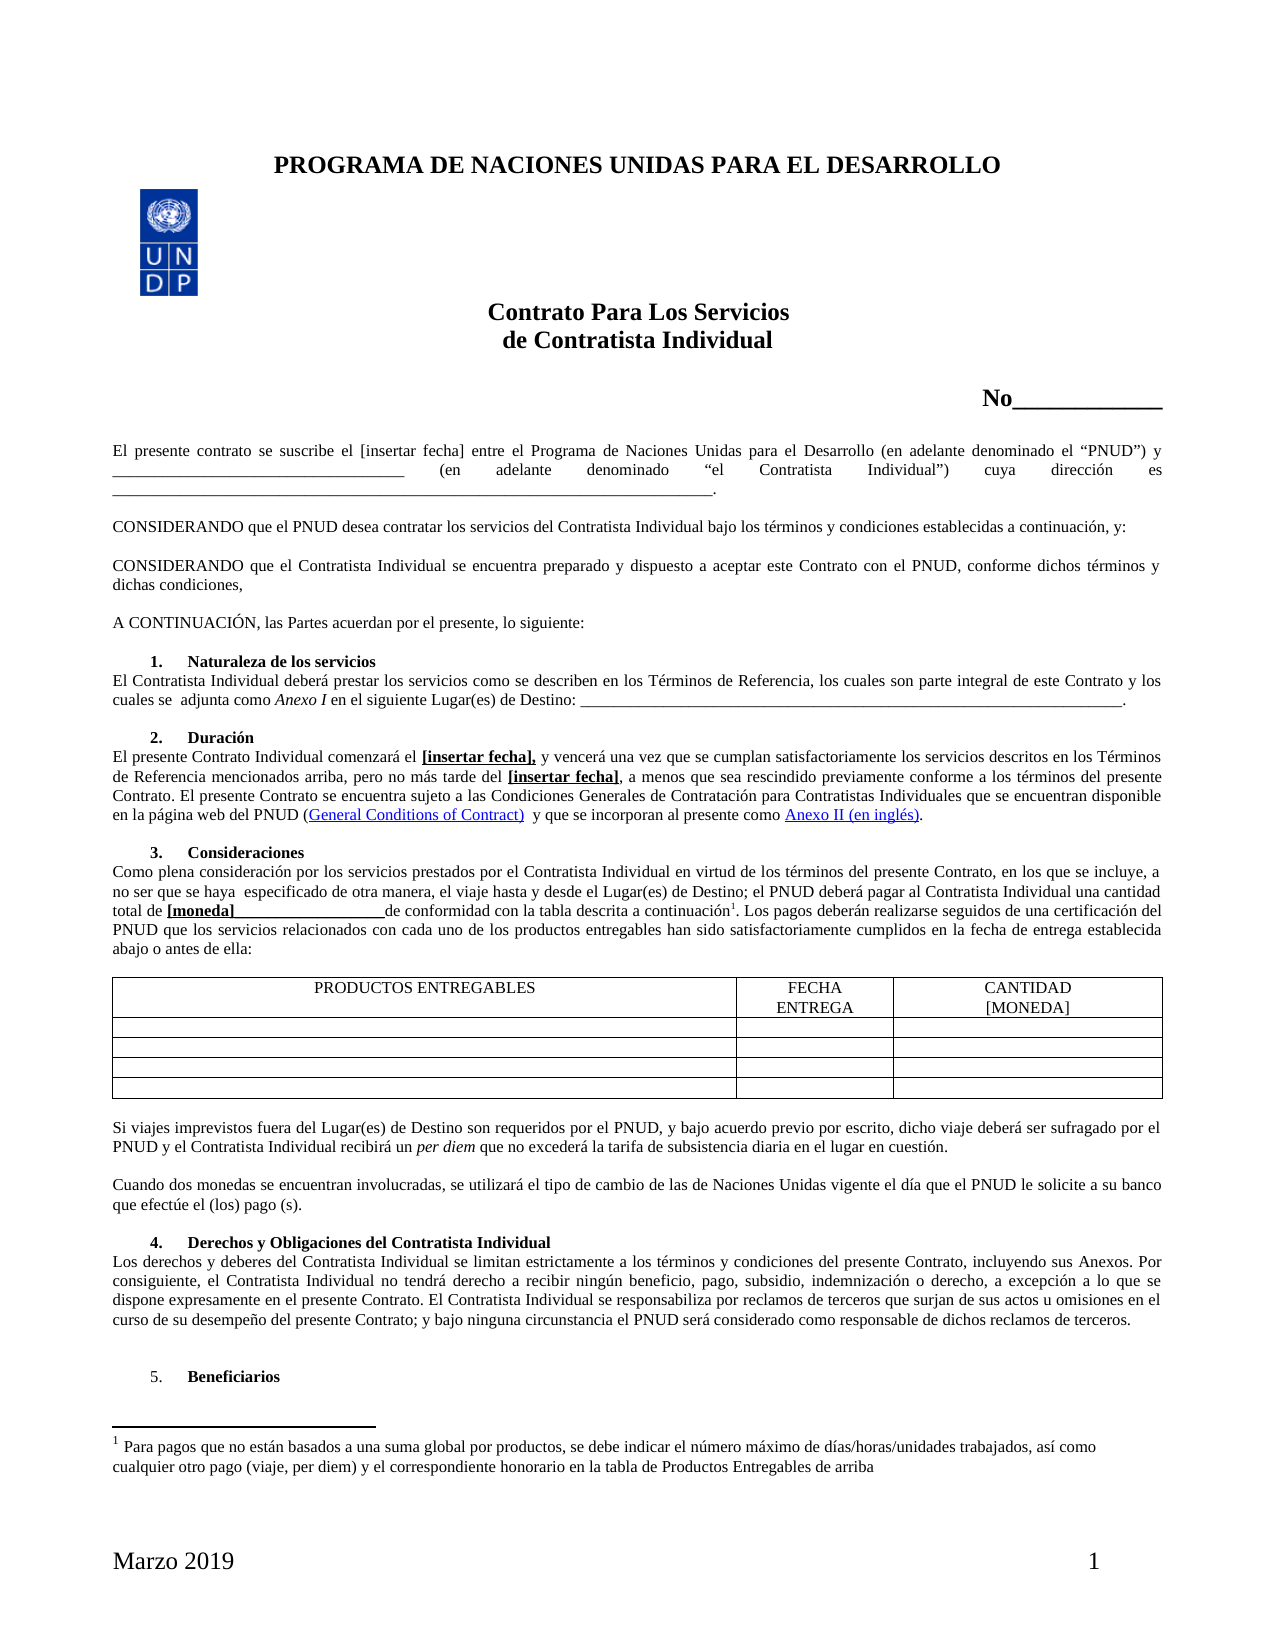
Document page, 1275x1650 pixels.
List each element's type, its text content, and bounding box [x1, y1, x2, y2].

list Duración [150, 728, 1162, 747]
text Si viajes imprevistos fuera del Lugar(es) de Destino son requeridos por el PNUD, y bajo acuerdo previo por escrito, dicho viaje deberá ser sufragado por el PNUD y el Contratista Individual recibirá un per diem que no excederá la tarifa de subsistencia diaria en el lugar en cuestión. [112, 1118, 1162, 1156]
text El presente Contrato Individual comenzará el [insertar fecha], y vencerá una vez que se cumplan satisfactoriamente los servicios descritos en los Términos de Referencia mencionados arriba, pero no más tarde del [insertar fecha], a menos que sea rescindido previamente conforme a los términos del presente Contrato. El presente Contrato se encuentra sujeto a las Condiciones Generales de Contratación para Contratistas Individuales que se encuentran disponible en la página web del PNUD (General Conditions of Contract) y que se incorporan al presente como Anexo II (en inglés). [112, 747, 1162, 824]
table_header FECHA ENTREGA [737, 978, 893, 1017]
text Los derechos y deberes del Contratista Individual se limitan estrictamente a los términos y condiciones del presente Contrato, incluyendo sus Anexos. Por consiguiente, el Contratista Individual no tendrá derecho a recibir ningún beneficio, pago, subsidio, indemnización o derecho, a excepción a lo que se dispone expresamente en el presente Contrato. El Contratista Individual se responsabiliza por reclamos de terceros que surjan de sus actos u omisiones en el curso de su desempeño del presente Contrato; y bajo ninguna circunstancia el PNUD será considerado como responsable de dichos reclamos de terceros. [112, 1252, 1162, 1328]
text CONSIDERANDO que el Contratista Individual se encuentra preparado y dispuesto a aceptar este Contrato con el PNUD, conforme dichos términos y dichas condiciones, [112, 556, 1162, 594]
table_cell [113, 1038, 736, 1057]
table_cell [737, 1058, 893, 1077]
table_cell [113, 1078, 736, 1097]
title de Contratista Individual [112, 326, 1162, 354]
table_cell [894, 1038, 1162, 1057]
text Cuando dos monedas se encuentran involucradas, se utilizará el tipo de cambio de las de Naciones Unidas vigente el día que el PNUD le solicite a su banco que efectúe el (los) pago (s). [112, 1175, 1162, 1213]
title Contrato Para Los Servicios [112, 179, 1162, 326]
text El Contratista Individual deberá prestar los servicios como se describen en los Términos de Referencia, los cuales son parte integral de este Contrato y los cuales se adjunta como Anexo I en el siguiente Lugar(es) de Destino: _________________________________________________________________. [112, 671, 1162, 709]
text A CONTINUACIÓN, las Partes acuerdan por el presente, lo siguiente: [112, 613, 1162, 632]
table_cell [894, 1078, 1162, 1097]
picture [139, 189, 199, 297]
table_cell [737, 1078, 893, 1097]
table_cell [737, 1038, 893, 1057]
table_cell [894, 1018, 1162, 1037]
list Derechos y Obligaciones del Contratista Individual [150, 1233, 1162, 1252]
text No____________ [112, 383, 1162, 412]
text CONSIDERANDO que el PNUD desea contratar los servicios del Contratista Individual bajo los términos y condiciones establecidas a continuación, y: [112, 517, 1162, 536]
title PROGRAMA DE NACIONES UNIDAS PARA EL DESARROLLO [112, 150, 1162, 179]
table_cell [894, 1058, 1162, 1077]
table_cell [113, 1018, 736, 1037]
text Como plena consideración por los servicios prestados por el Contratista Individual en virtud de los términos del presente Contrato, en los que se incluye, a no ser que se haya especificado de otra manera, el viaje hasta y desde el Lugar(es) de Destino; el PNUD deberá pagar al Contratista Individual una cantidad total de [moneda]__________________de conformidad con la tabla descrita a continuación. Los pagos deberán realizarse seguidos de una certificación del PNUD que los servicios relacionados con cada uno de los productos entregables han sido satisfactoriamente cumplidos en la fecha de entrega establecida abajo o antes de ella: [112, 862, 1162, 958]
table_cell [113, 1058, 736, 1077]
text El presente contrato se suscribe el [insertar fecha] entre el Programa de Naciones Unidas para el Desarrollo (en adelante denominado el “PNUD”) y ___________________________________ (en adelante denominado “el Contratista Individual”) cuya dirección es ________________________________________________________________________. [112, 441, 1162, 498]
list Naturaleza de los servicios [150, 651, 1162, 671]
list Beneficiarios [150, 1367, 1162, 1386]
table_cell [737, 1018, 893, 1037]
list Consideraciones [150, 843, 1162, 862]
table_header PRODUCTOS ENTREGABLES [113, 978, 736, 1017]
table_header CANTIDAD [MONEDA] [894, 978, 1162, 1017]
